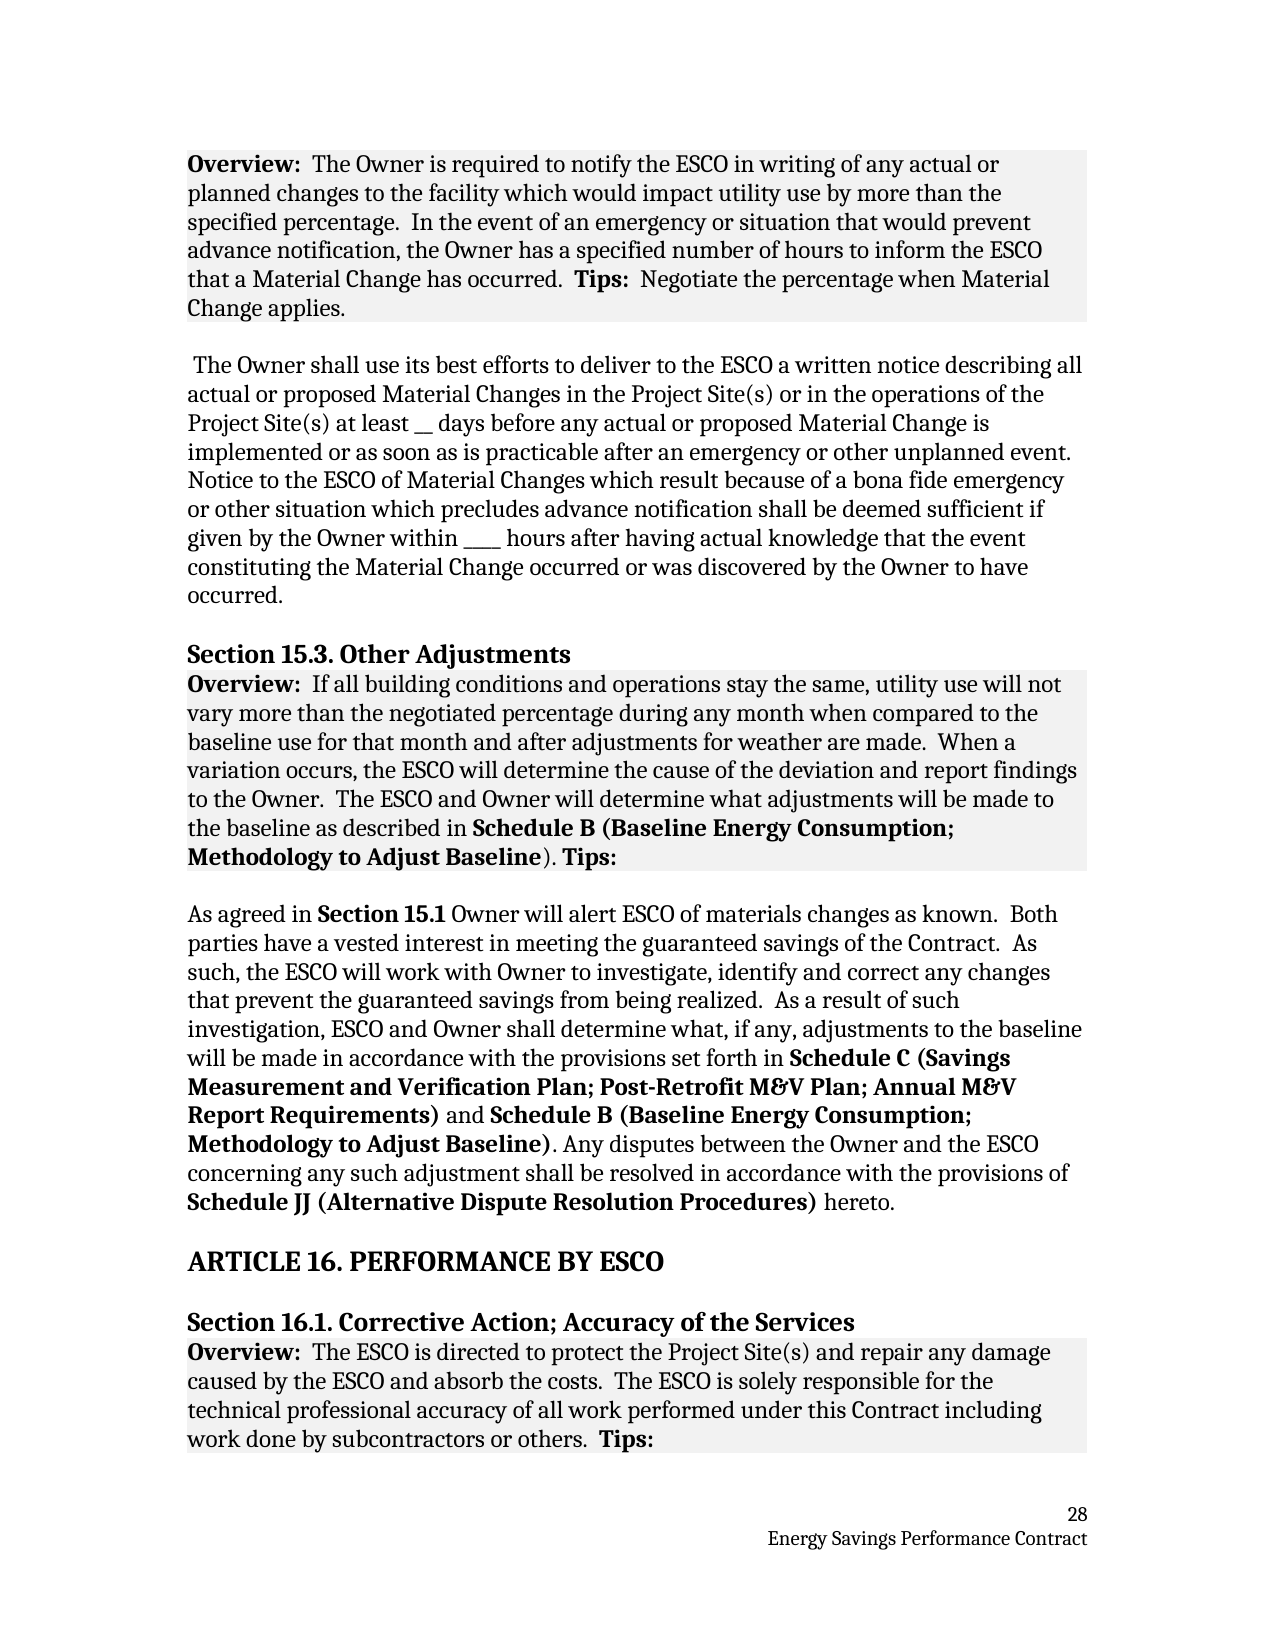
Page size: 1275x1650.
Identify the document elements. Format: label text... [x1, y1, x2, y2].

text As agreed in Section 15.1 Owner will alert ESCO of materials changes as known. Both parties have a vested interest in meeting the guaranteed savings of the Contract. As such, the ESCO will work with Owner to investigate, identify and correct any changes that prevent the guaranteed savings from being realized. As a result of such investigation, ESCO and Owner shall determine what, if any, adjustments to the baseline will be made in accordance with the provisions set forth in Schedule C (Savings Measurement and Verification Plan; Post-Retrofit M&V Plan; Annual M&V Report Requirements) and Schedule B (Baseline Energy Consumption; Methodology to Adjust Baseline). Any disputes between the Owner and the ESCO concerning any such adjustment shall be resolved in accordance with the provisions of Schedule JJ (Alternative Dispute Resolution Procedures) hereto. [187, 900, 1087, 1216]
text The Owner shall use its best efforts to deliver to the ESCO a written notice describing all actual or proposed Material Changes in the Project Site(s) or in the operations of the Project Site(s) at least __ days before any actual or proposed Material Change is implemented or as soon as is practicable after an emergency or other unplanned event. Notice to the ESCO of Material Changes which result because of a bona fide emergency or other situation which precludes advance notification shall be deemed sufficient if given by the Owner within ____ hours after having actual knowledge that the event constituting the Material Change occurred or was discovered by the Owner to have occurred. [187, 351, 1087, 610]
text Overview: The Owner is required to notify the ESCO in writing of any actual or planned changes to the facility which would impact utility use by more than the specified percentage. In the event of an emergency or situation that would prevent advance notification, the Owner has a specified number of hours to inform the ESCO that a Material Change has occurred. Tips: Negotiate the percentage when Material Change applies. [187, 150, 1087, 322]
subtitle Section 16.1. Corrective Action; Accuracy of the Services [187, 1307, 1087, 1338]
text Overview: The ESCO is directed to protect the Project Site(s) and repair any damage caused by the ESCO and absorb the costs. The ESCO is solely responsible for the technical professional accuracy of all work performed under this Contract including work done by subcontractors or others. Tips: [187, 1338, 1087, 1453]
subtitle ARTICLE 16. PERFORMANCE BY ESCO [187, 1245, 1087, 1278]
subtitle Section 15.3. Other Adjustments [187, 639, 1087, 670]
text Overview: If all building conditions and operations stay the same, utility use will not vary more than the negotiated percentage during any month when compared to the baseline use for that month and after adjustments for weather are made. When a variation occurs, the ESCO will determine the cause of the deviation and report findings to the Owner. The ESCO and Owner will determine what adjustments will be made to the baseline as described in Schedule B (Baseline Energy Consumption; Methodology to Adjust Baseline). Tips: [187, 670, 1087, 871]
